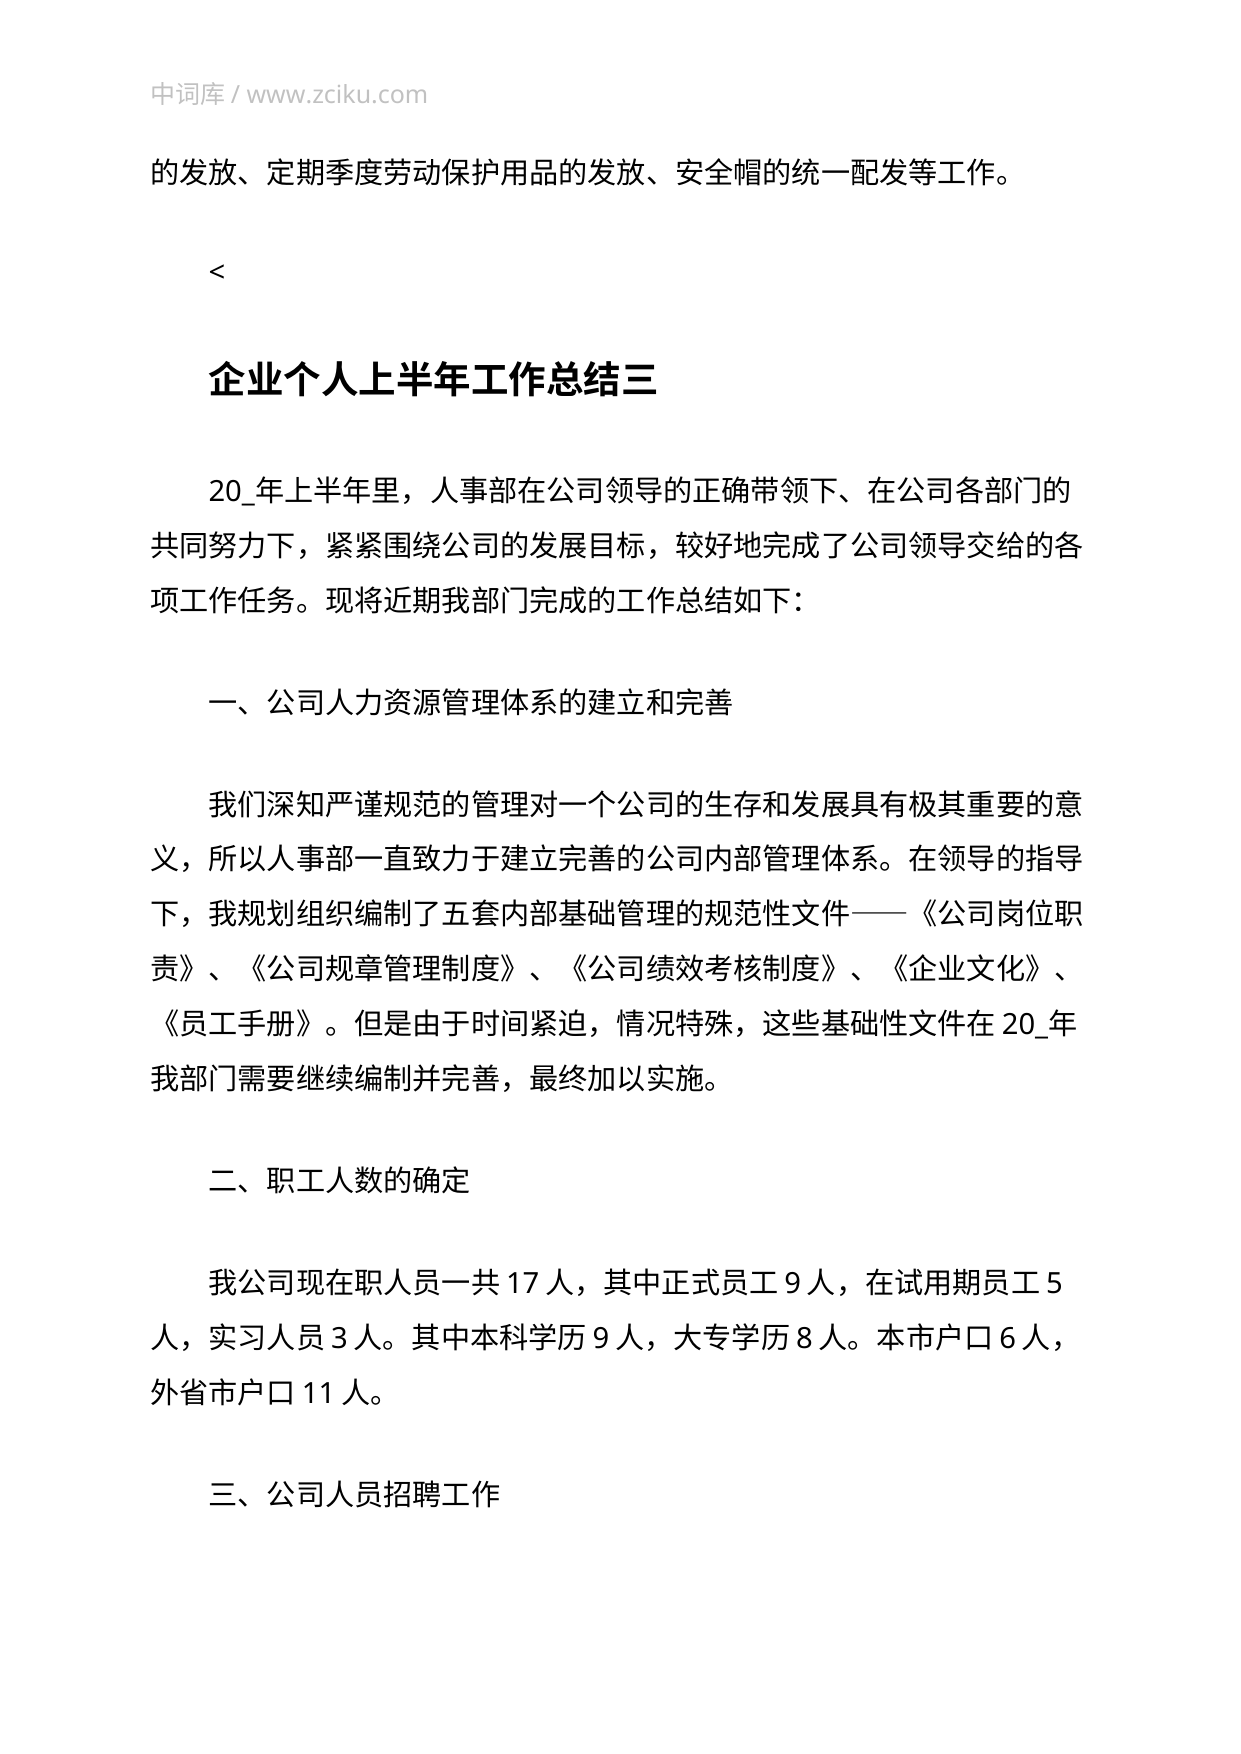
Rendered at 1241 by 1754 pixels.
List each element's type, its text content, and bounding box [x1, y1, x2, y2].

text 三、公司人员招聘工作 [150, 1471, 1090, 1513]
text 二、职工人数的确定 [150, 1157, 1090, 1200]
text 企业个人上半年工作总结三 [150, 350, 1090, 404]
text 我公司现在职人员一共17人，其中正式员工9人，在试用期员工5人，实习人员3人。其中本科学历9人，大专学历8人。本市户口6人，外省市户口11人。 [150, 1259, 1090, 1412]
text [150, 150, 1090, 192]
text 20_年上半年里，人事部在公司领导的正确带领下、在公司各部门的共同努力下，紧紧围绕公司的发展目标，较好地完成了公司领导交给的各项工作任务。现将近期我部门完成的工作总结如下： [150, 468, 1090, 620]
text 我们深知严谨规范的管理对一个公司的生存和发展具有极其重要的意义，所以人事部一直致力于建立完善的公司内部管理体系。在领导的指导下，我规划组织编制了五套内部基础管理的规范性文件——《公司岗位职责》、《公司规章管理制度》、《公司绩效考核制度》、《企业文化》、《员工手册》。但是由于时间紧迫，情况特殊，这些基础性文件在20_年我部门需要继续编制并完善，最终加以实施。 [150, 781, 1090, 1098]
text 一、公司人力资源管理体系的建立和完善 [150, 679, 1090, 722]
text < [150, 252, 1090, 291]
